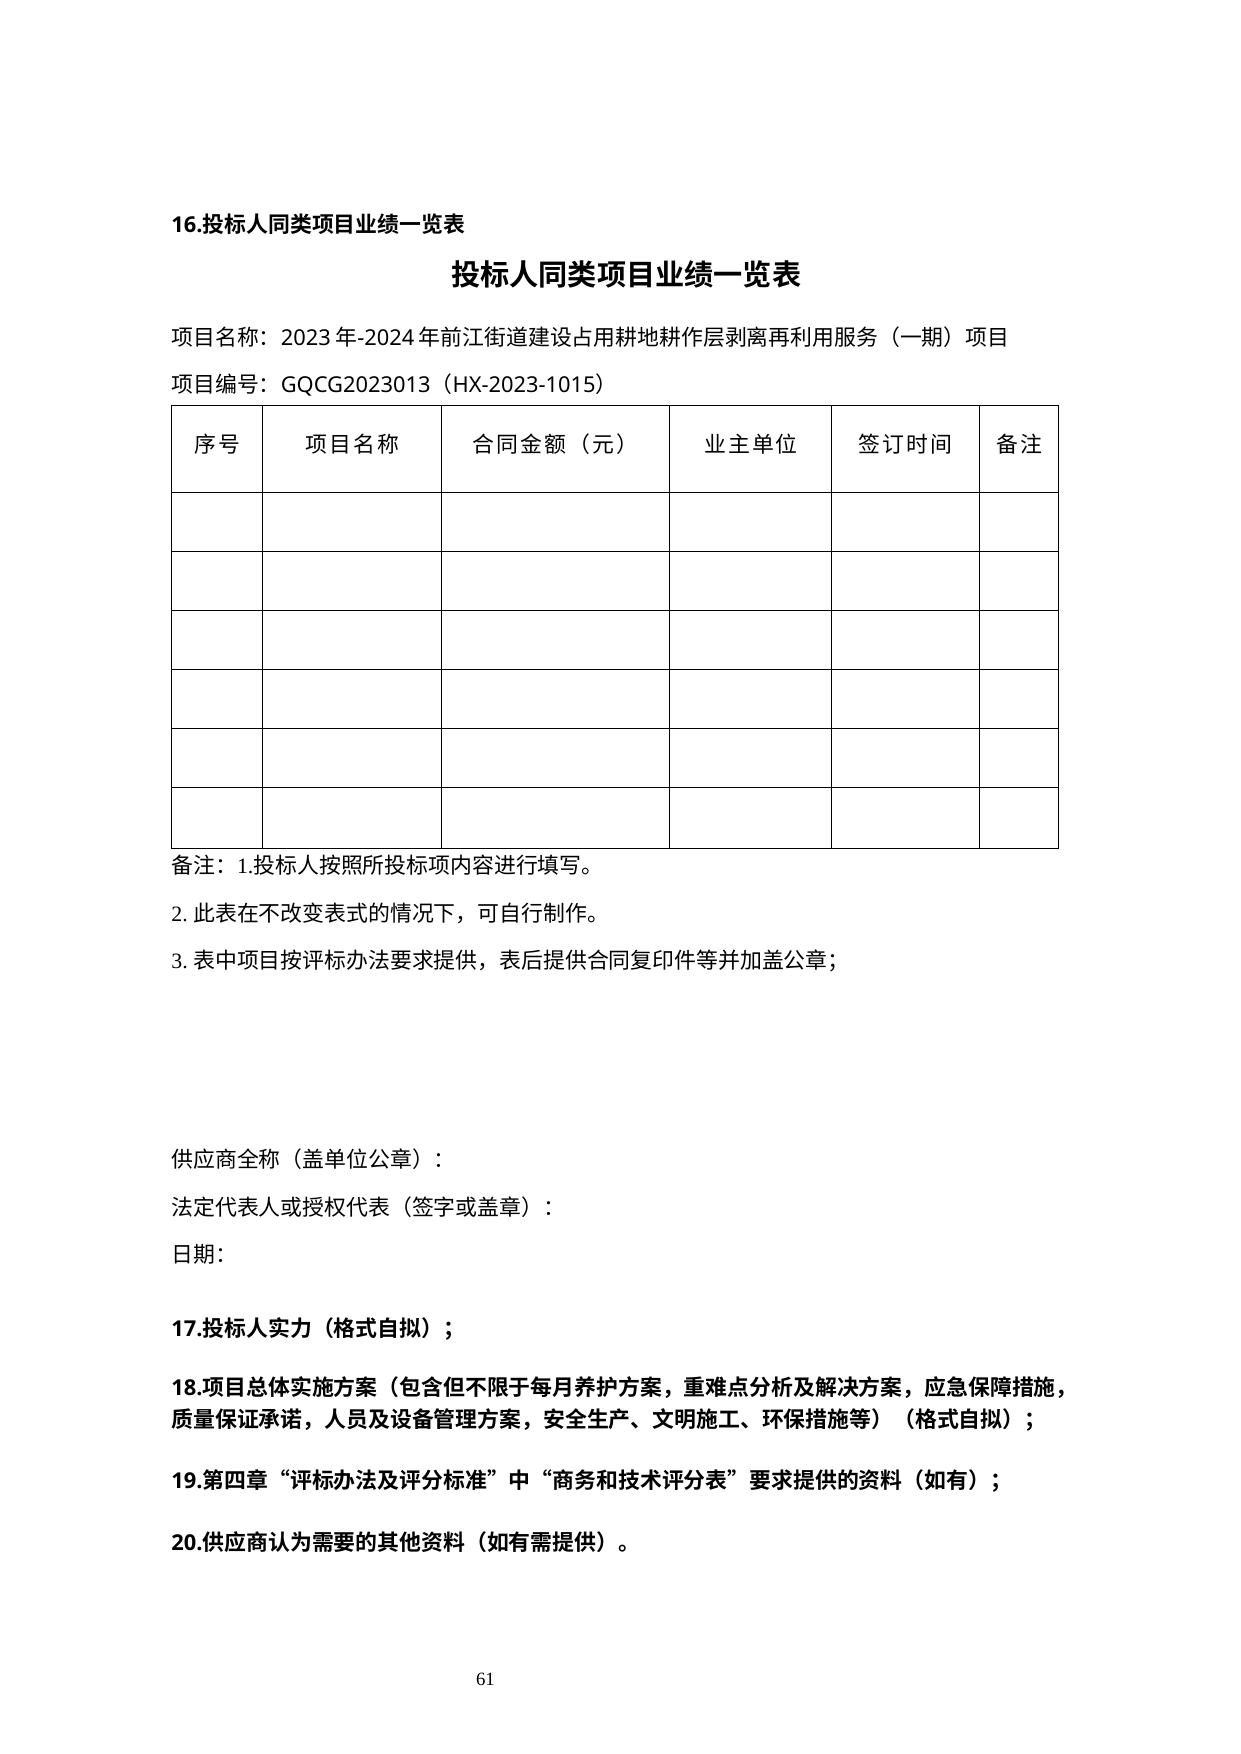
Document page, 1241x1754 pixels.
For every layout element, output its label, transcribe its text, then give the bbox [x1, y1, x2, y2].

table_header 合同金额（元） [442, 406, 669, 492]
table_cell [670, 788, 831, 847]
text 项目编号：GQCG2023013（HX-2023-1015） [171, 367, 1081, 399]
table_cell [442, 670, 669, 728]
table_cell [172, 788, 262, 847]
table_cell [980, 670, 1058, 728]
list 17.投标人实力（格式自拟）； [171, 1311, 1081, 1343]
table_cell [670, 670, 831, 728]
table_cell [670, 493, 831, 551]
table_cell [832, 729, 979, 787]
table_cell [980, 729, 1058, 787]
table_cell [172, 670, 262, 728]
text 16.投标人同类项目业绩一览表 [171, 207, 1081, 238]
table_cell [263, 729, 441, 787]
text 法定代表人或授权代表（签字或盖章）： [171, 1190, 1081, 1221]
table_cell [442, 788, 669, 847]
text 19.第四章“评标办法及评分标准”中“商务和技术评分表”要求提供的资料（如有）； [171, 1463, 1081, 1495]
text 20.供应商认为需要的其他资料（如有需提供）。 [171, 1524, 1081, 1556]
table_cell [172, 611, 262, 669]
table_cell [263, 493, 441, 551]
table_cell [172, 729, 262, 787]
table_cell [832, 552, 979, 610]
table_cell [442, 493, 669, 551]
table_cell [980, 493, 1058, 551]
table_cell [263, 670, 441, 728]
table_header 序号 [172, 406, 262, 492]
text 18.项目总体实施方案（包含但不限于每月养护方案，重难点分析及解决方案，应急保障措施，质量保证承诺，人员及设备管理方案，安全生产、文明施工、环保措施等）（格式自拟）； [171, 1370, 1081, 1433]
table_cell [442, 552, 669, 610]
table_cell [263, 611, 441, 669]
text 备注：1.投标人按照所投标项内容进行填写。 [171, 848, 1081, 880]
table_cell [980, 788, 1058, 847]
table_cell [980, 552, 1058, 610]
text 3. 表中项目按评标办法要求提供，表后提供合同复印件等并加盖公章； [171, 943, 1081, 975]
table_cell [670, 729, 831, 787]
text 项目名称：2023年-2024年前江街道建设占用耕地耕作层剥离再利用服务（一期）项目 [171, 320, 1081, 351]
table_cell [172, 493, 262, 551]
table_cell [832, 670, 979, 728]
table_cell [980, 611, 1058, 669]
table_cell [172, 552, 262, 610]
table_header 签订时间 [832, 406, 979, 492]
table_header 备注 [980, 406, 1058, 492]
table_cell [832, 611, 979, 669]
table_cell [263, 552, 441, 610]
text 供应商全称（盖单位公章）： [171, 1142, 1081, 1174]
text 日期： [171, 1237, 1081, 1269]
table_cell [442, 611, 669, 669]
table_cell [832, 788, 979, 847]
table_cell [442, 729, 669, 787]
table_cell [263, 788, 441, 847]
table_cell [670, 611, 831, 669]
table_header 业主单位 [670, 406, 831, 492]
table_header 项目名称 [263, 406, 441, 492]
table_cell [670, 552, 831, 610]
text 投标人同类项目业绩一览表 [171, 251, 1081, 293]
table_cell [832, 493, 979, 551]
text 2. 此表在不改变表式的情况下，可自行制作。 [171, 896, 1081, 928]
